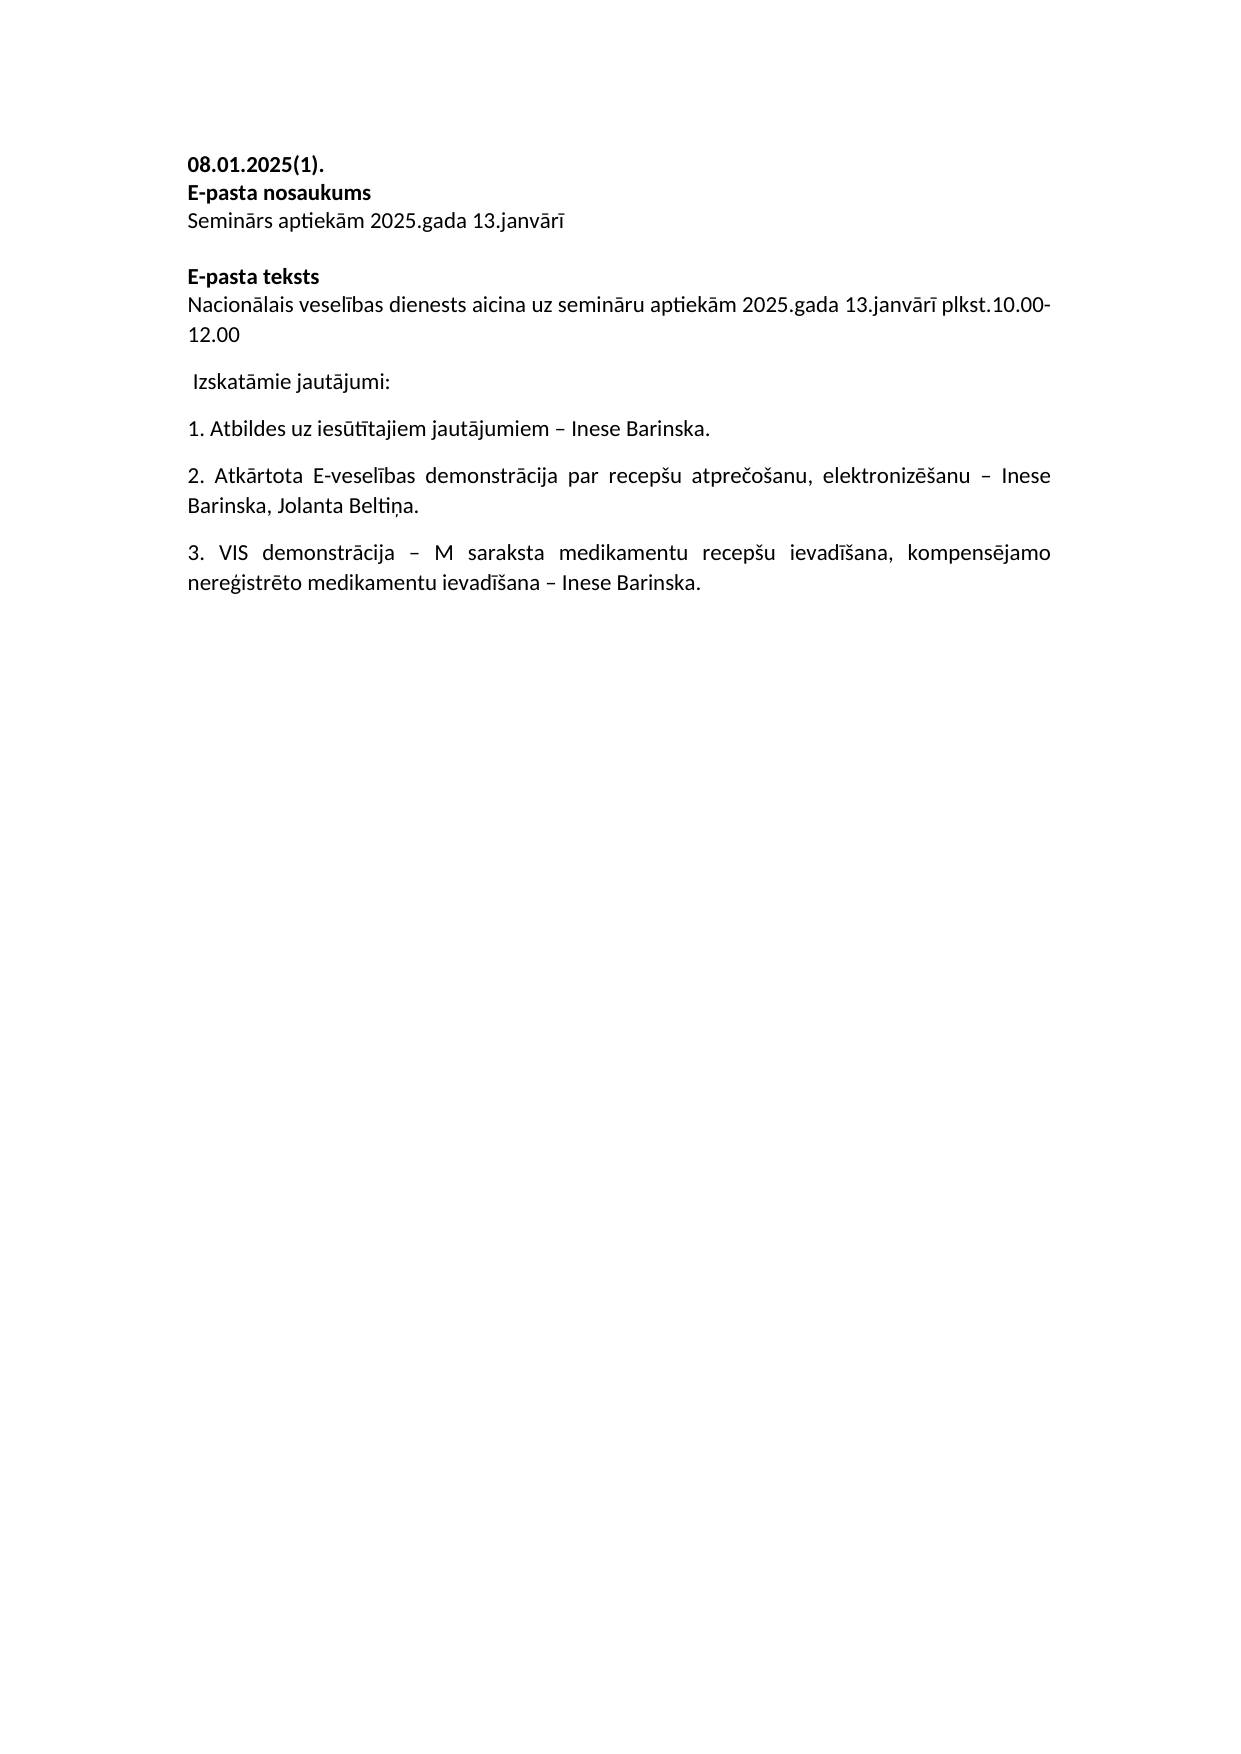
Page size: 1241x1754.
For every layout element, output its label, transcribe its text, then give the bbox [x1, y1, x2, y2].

text 2. Atkārtota E-veselības demonstrācija par recepšu atprečošanu, elektronizēšanu – Inese Barinska, Jolanta Beltiņa. [187, 461, 1053, 519]
text Nacionālais veselības dienests aicina uz semināru aptiekām 2025.gada 13.janvārī plkst.10.00-12.00 [187, 290, 1053, 348]
text E-pasta nosaukums [187, 178, 1053, 206]
text 3. VIS demonstrācija – M saraksta medikamentu recepšu ievadīšana, kompensējamo nereģistrēto medikamentu ievadīšana – Inese Barinska. [187, 538, 1053, 596]
text E-pasta teksts [187, 262, 1053, 290]
text 08.01.2025(1). [187, 150, 1053, 178]
text 1. Atbildes uz iesūtītajiem jautājumiem – Inese Barinska. [187, 414, 1053, 442]
text Seminārs aptiekām 2025.gada 13.janvārī [187, 206, 1053, 234]
text Izskatāmie jautājumi: [187, 367, 1053, 395]
